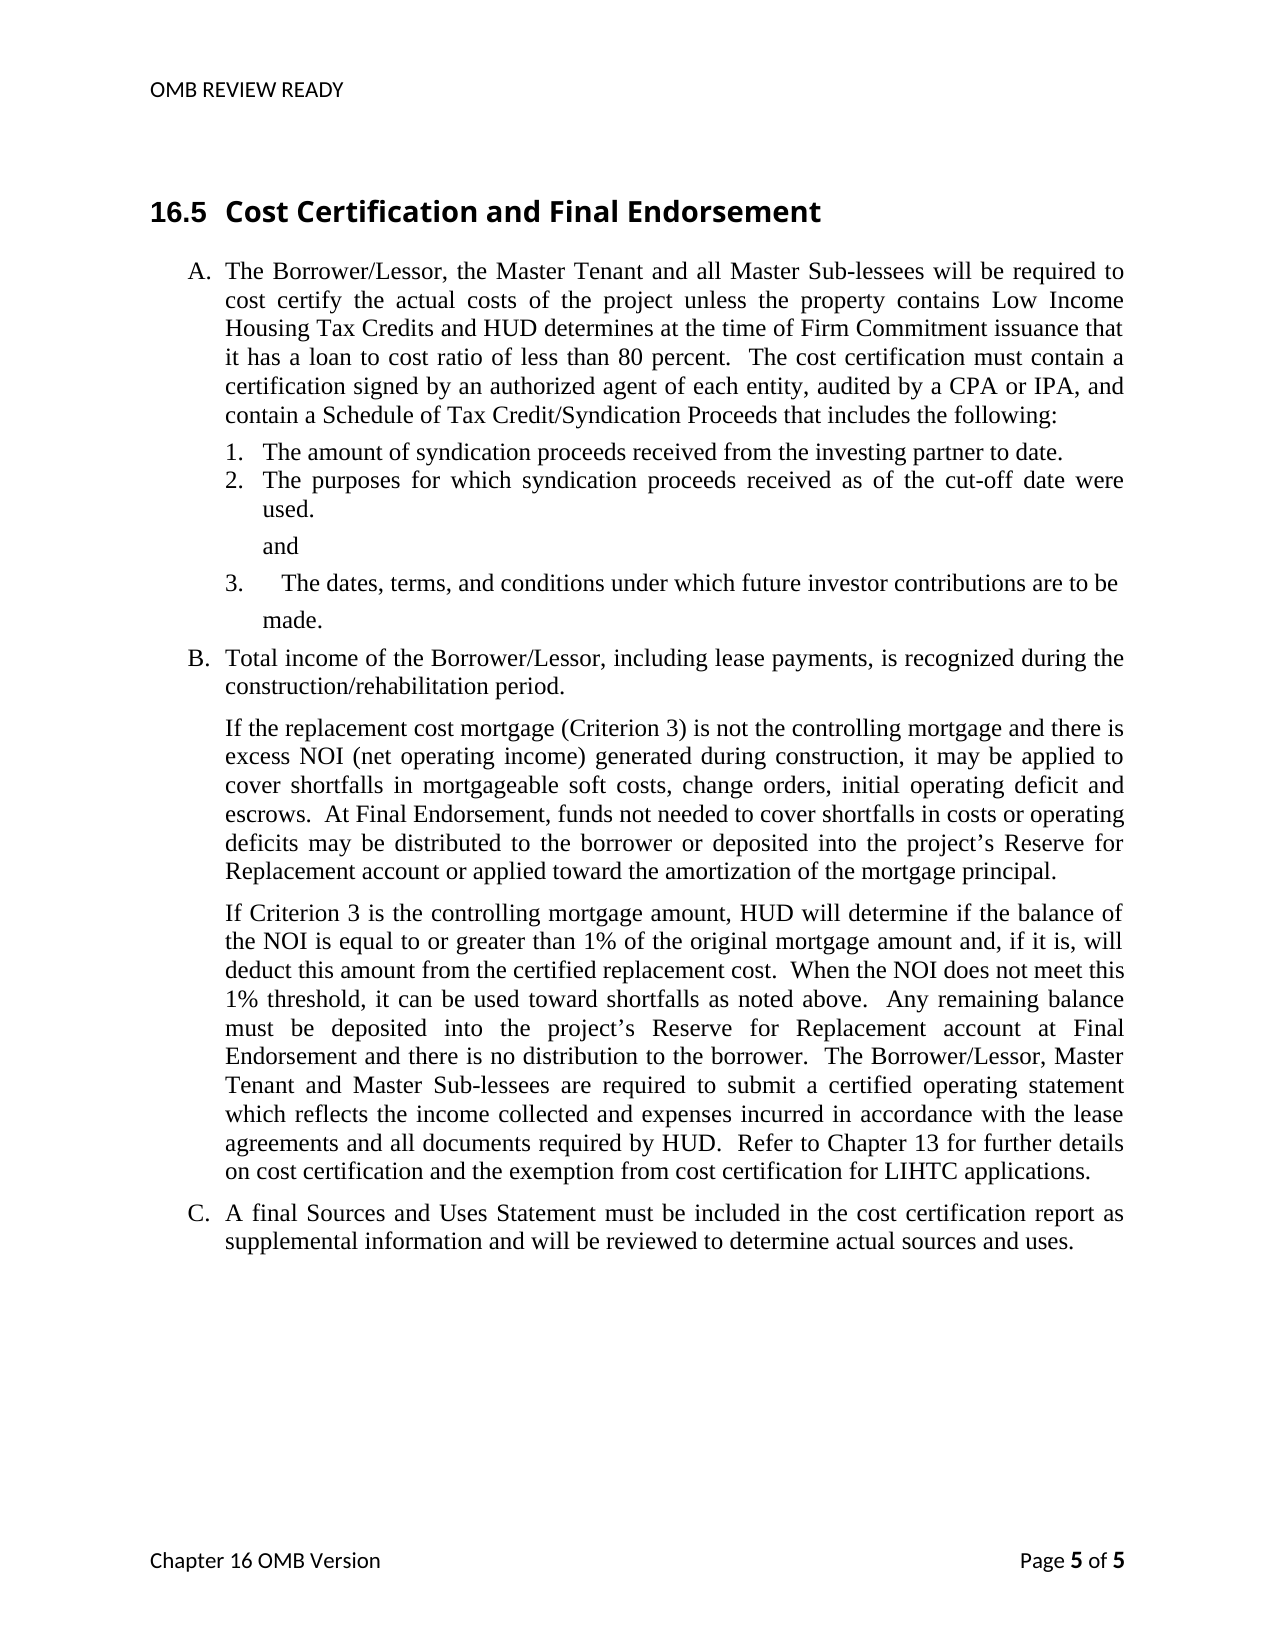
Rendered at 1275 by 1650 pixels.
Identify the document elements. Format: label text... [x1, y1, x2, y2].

text If the replacement cost mortgage (Criterion 3) is not the controlling mortgage and there is excess NOI (net operating income) generated during construction, it may be applied to cover shortfalls in mortgageable soft costs, change orders, initial operating deficit and escrows. At Final Endorsement, funds not needed to cover shortfalls in costs or operating deficits may be distributed to the borrower or deposited into the project’s Reserve for Replacement account or applied toward the amortization of the mortgage principal. [225, 713, 1125, 885]
text made. [244, 606, 1125, 634]
list The Borrower/Lessor, the Master Tenant and all Master Sub-lessees will be required to cost certify the actual costs of the project unless the property contains Low Income Housing Tax Credits and HUD determines at the time of Firm Commitment issuance that it has a loan to cost ratio of less than 80 percent. The cost certification must contain a certification signed by an authorized agent of each entity, audited by a CPA or IPA, and contain a Schedule of Tax Credit/Syndication Proceeds that includes the following: [187, 256, 1125, 428]
list A final Sources and Uses Statement must be included in the cost certification report as supplemental information and will be reviewed to determine actual sources and uses. [187, 1198, 1125, 1255]
list The purposes for which syndication proceeds received as of the cut-off date were used. [225, 466, 1125, 523]
list The dates, terms, and conditions under which future investor contributions are to be [225, 568, 1125, 597]
list The amount of syndication proceeds received from the investing partner to date. [225, 437, 1125, 466]
list Total income of the Borrower/Lessor, including lease payments, is recognized during the construction/rehabilitation period. [187, 643, 1125, 700]
text and [244, 531, 1125, 560]
text If Criterion 3 is the controlling mortgage amount, HUD will determine if the balance of the NOI is equal to or greater than 1% of the original mortgage amount and, if it is, will deduct this amount from the certified replacement cost. When the NOI does not meet this 1% threshold, it can be used toward shortfalls as noted above. Any remaining balance must be deposited into the project’s Reserve for Replacement account at Final Endorsement and there is no distribution to the borrower. The Borrower/Lessor, Master Tenant and Master Sub-lessees are required to submit a certified operating statement which reflects the income collected and expenses incurred in accordance with the lease agreements and all documents required by HUD. Refer to Chapter 13 for further details on cost certification and the exemption from cost certification for LIHTC applications. [225, 898, 1125, 1185]
text 16.5 Cost Certification and Final Endorsement [150, 191, 1125, 231]
